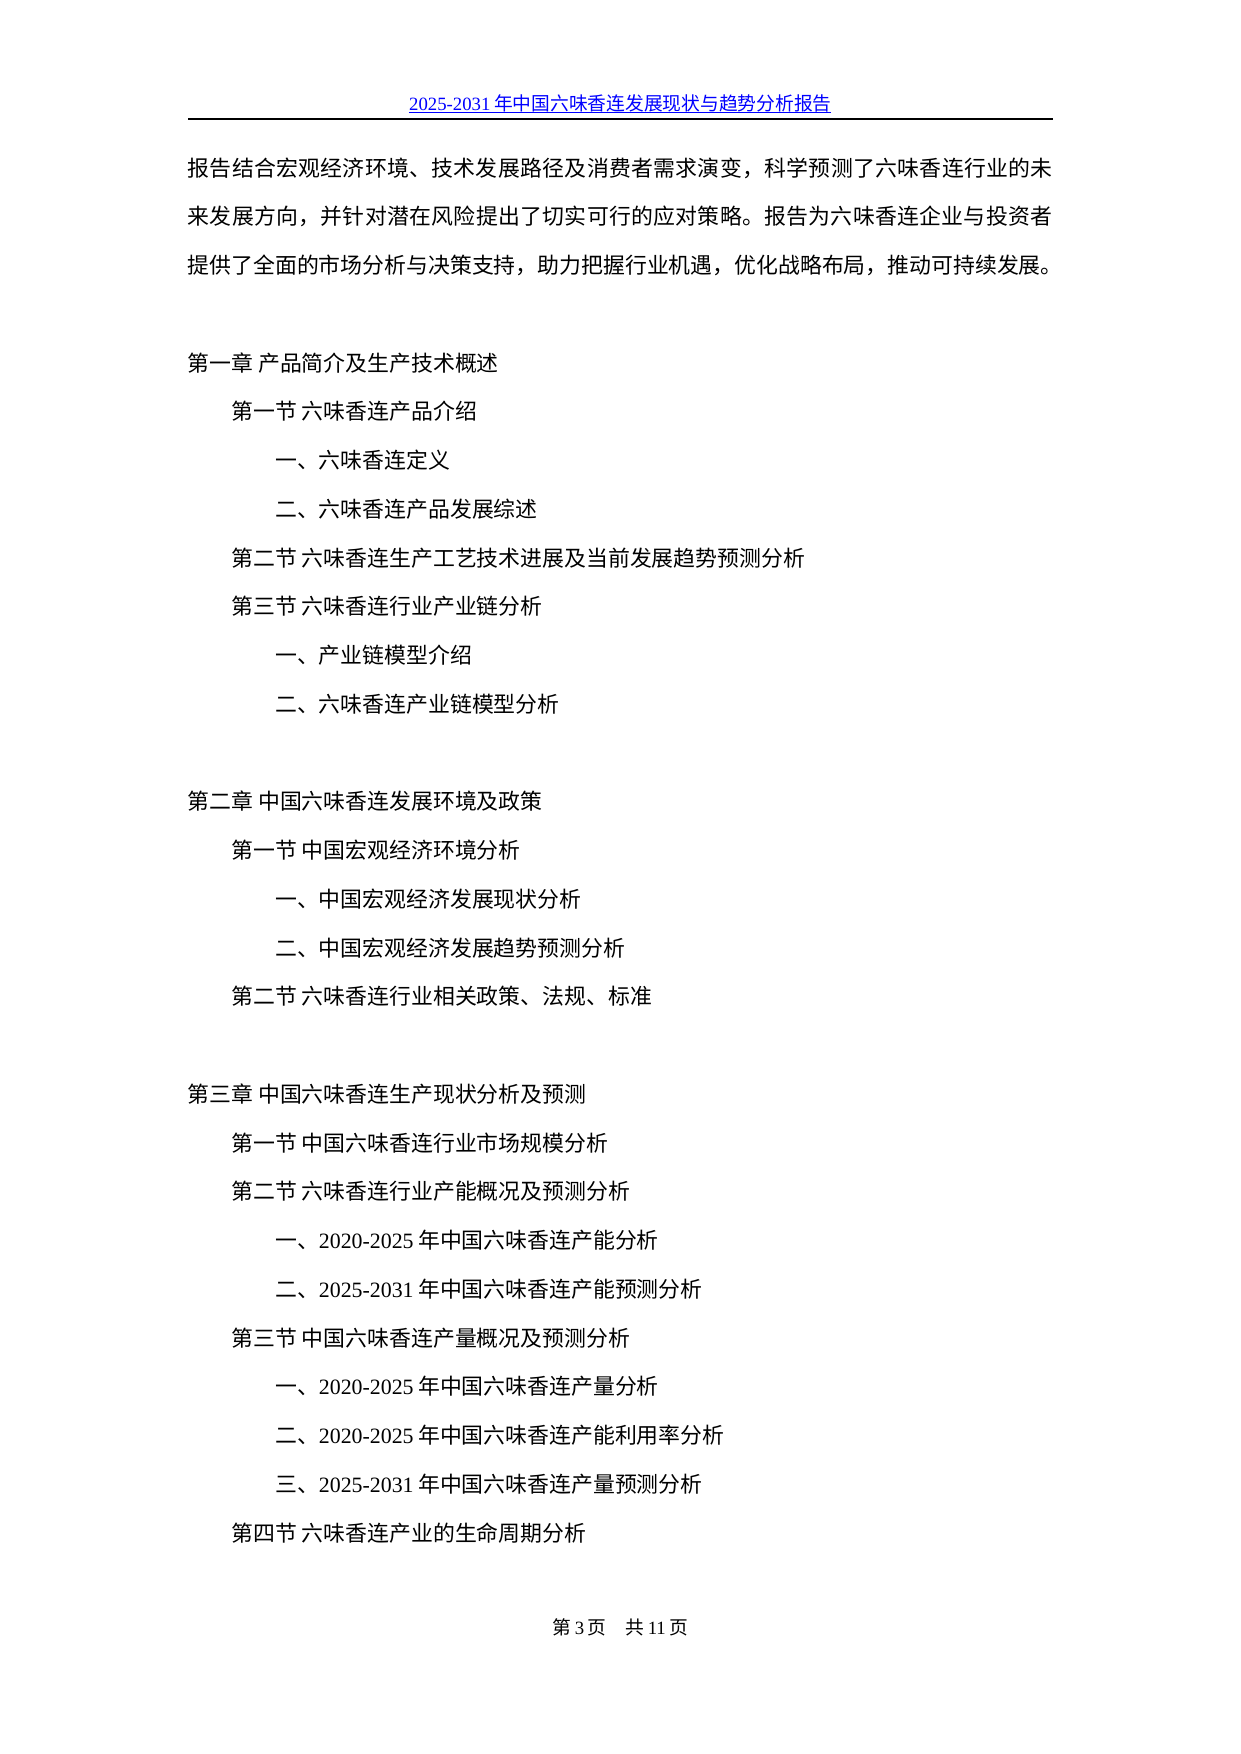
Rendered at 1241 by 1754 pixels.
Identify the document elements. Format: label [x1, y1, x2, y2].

text [187, 150, 1053, 1548]
